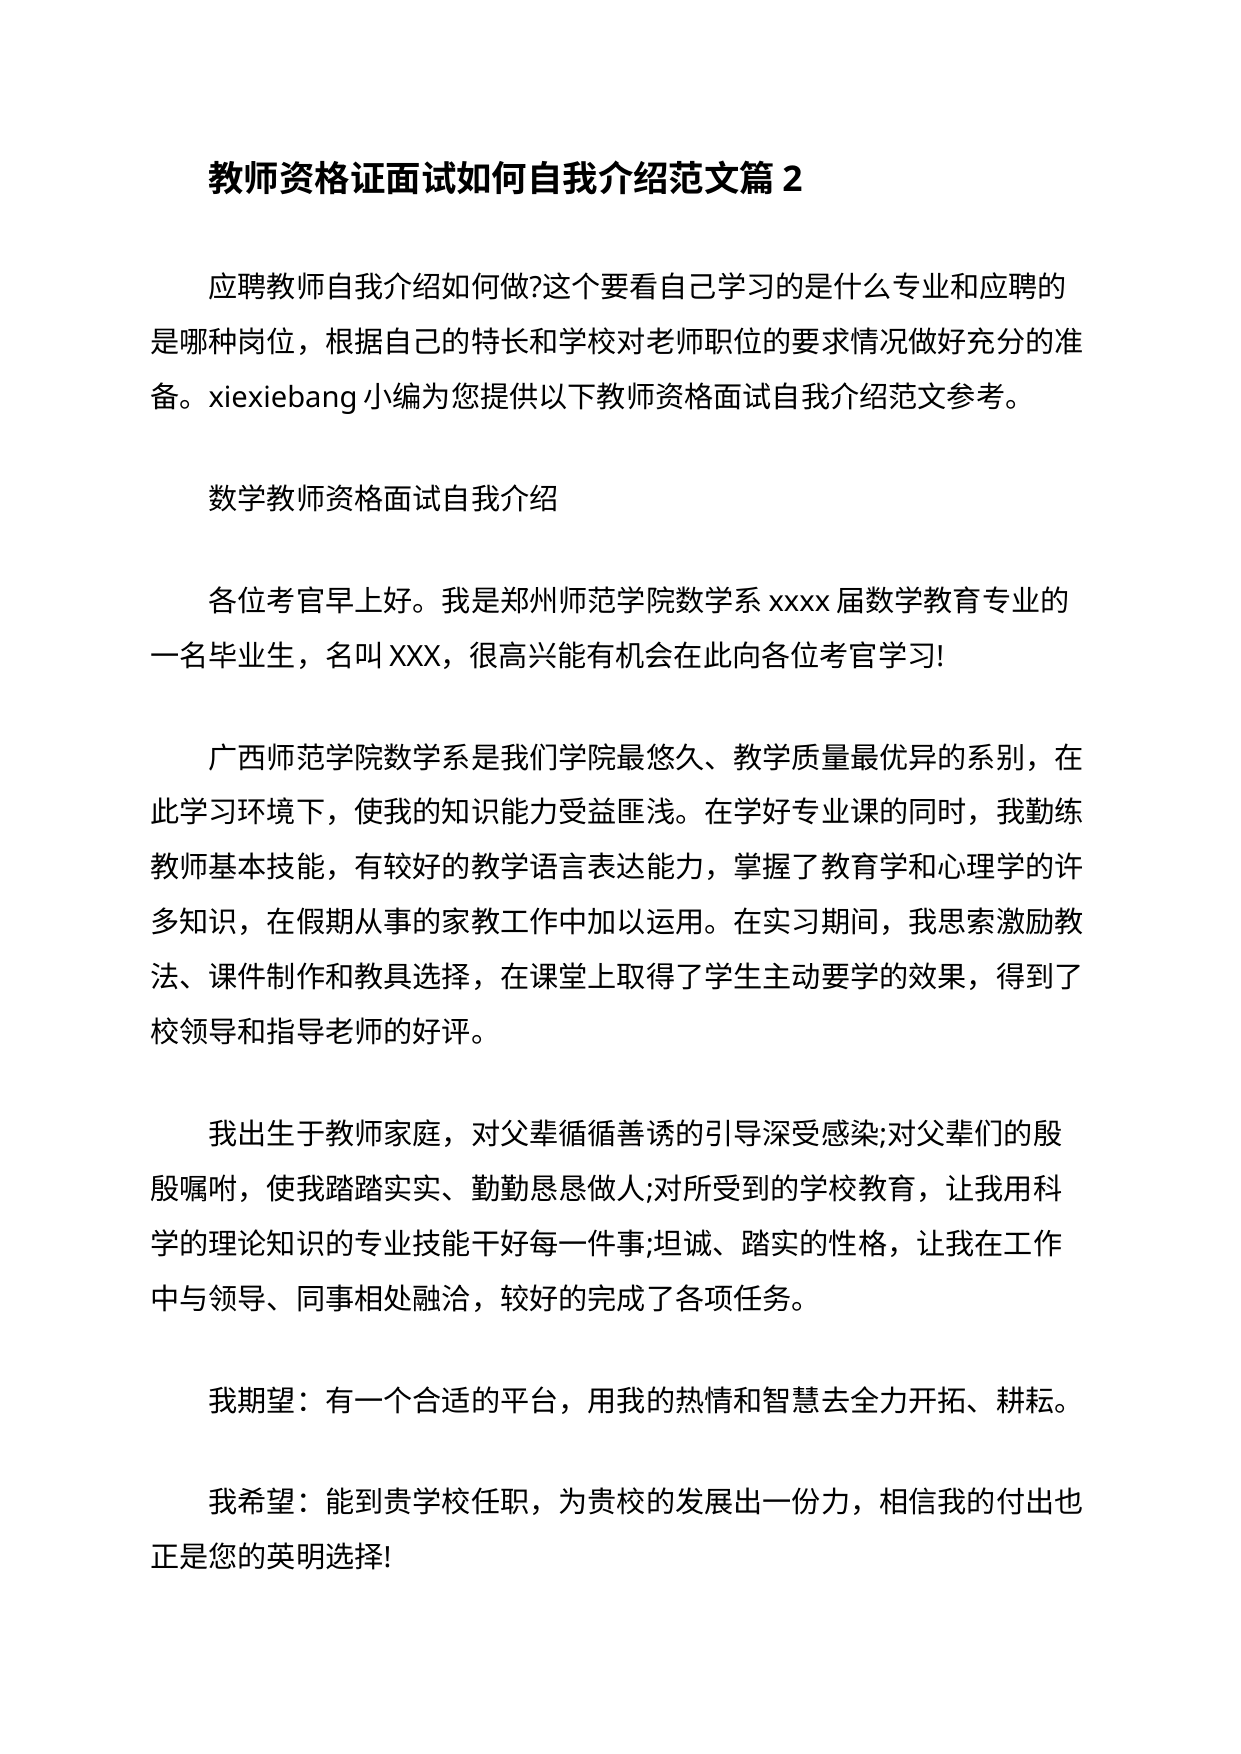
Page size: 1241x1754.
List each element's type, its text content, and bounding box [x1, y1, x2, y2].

text 数学教师资格面试自我介绍 [150, 475, 1090, 518]
text 教师资格证面试如何自我介绍范文篇2 [150, 150, 1090, 201]
text 我出生于教师家庭，对父辈循循善诱的引导深受感染;对父辈们的殷殷嘱咐，使我踏踏实实、勤勤恳恳做人;对所受到的学校教育，让我用科学的理论知识的专业技能干好每一件事;坦诚、踏实的性格，让我在工作中与领导、同事相处融洽，较好的完成了各项任务。 [150, 1110, 1090, 1318]
text 广西师范学院数学系是我们学院最悠久、教学质量最优异的系别，在此学习环境下，使我的知识能力受益匪浅。在学好专业课的同时，我勤练教师基本技能，有较好的教学语言表达能力，掌握了教育学和心理学的许多知识，在假期从事的家教工作中加以运用。在实习期间，我思索激励教法、课件制作和教具选择，在课堂上取得了学生主动要学的效果，得到了校领导和指导老师的好评。 [150, 734, 1090, 1051]
text 我希望：能到贵学校任职，为贵校的发展出一份力，相信我的付出也正是您的英明选择! [150, 1479, 1090, 1576]
text 各位考官早上好。我是郑州师范学院数学系xxxx届数学教育专业的一名毕业生，名叫XXX，很高兴能有机会在此向各位考官学习! [150, 577, 1090, 674]
text 我期望：有一个合适的平台，用我的热情和智慧去全力开拓、耕耘。 [150, 1377, 1090, 1419]
text 应聘教师自我介绍如何做?这个要看自己学习的是什么专业和应聘的是哪种岗位，根据自己的特长和学校对老师职位的要求情况做好充分的准备。xiexiebang小编为您提供以下教师资格面试自我介绍范文参考。 [150, 263, 1090, 416]
